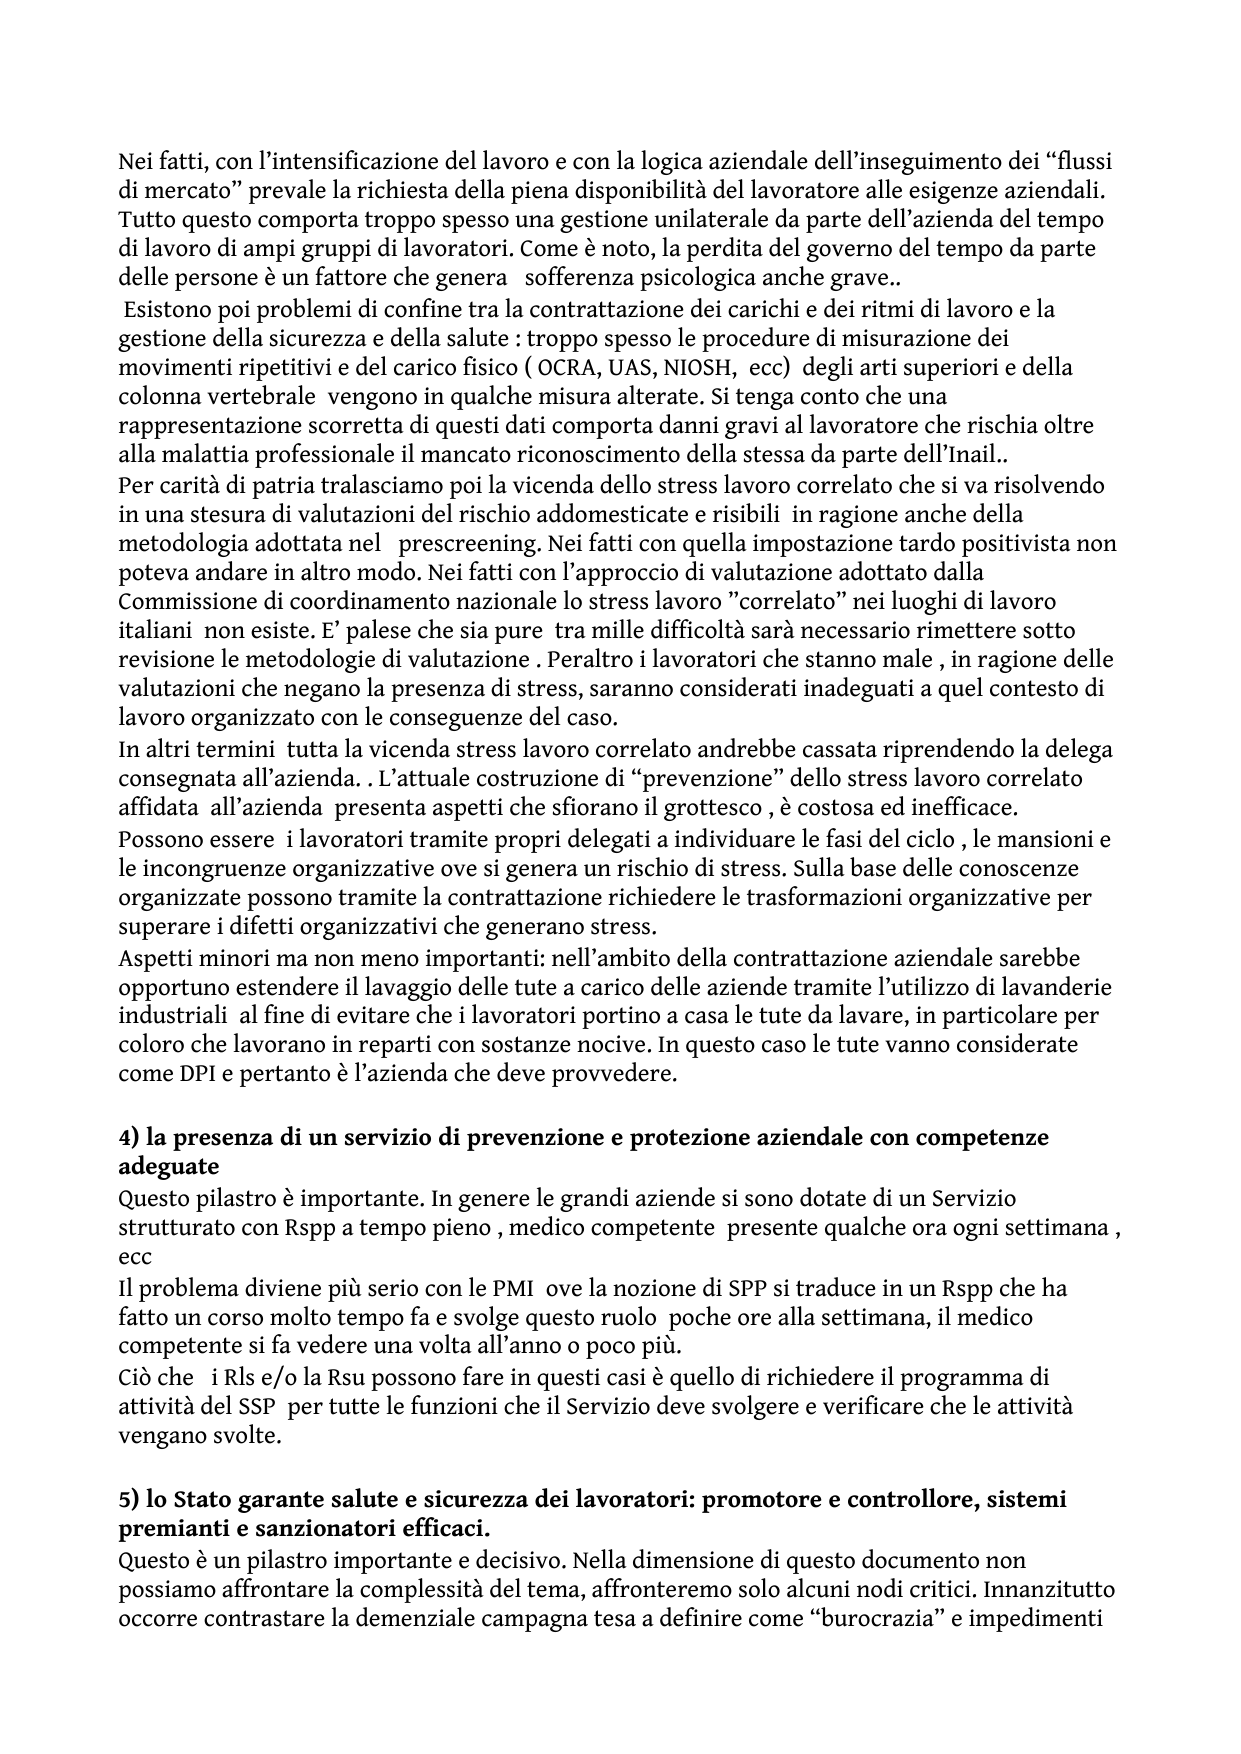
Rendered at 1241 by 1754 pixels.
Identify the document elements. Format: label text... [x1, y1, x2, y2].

text In altri termini tutta la vicenda stress lavoro correlato andrebbe cassata riprendendo la delega consegnata all’azienda. . L’attuale costruzione di “prevenzione” dello stress lavoro correlato affidata all’azienda presenta aspetti che sfiorano il grottesco , è costosa ed inefficace. [118, 736, 1122, 822]
text Esistono poi problemi di confine tra la contrattazione dei carichi e dei ritmi di lavoro e la gestione della sicurezza e della salute : troppo spesso le procedure di misurazione dei movimenti ripetitivi e del carico fisico ( OCRA, UAS, NIOSH, ecc) degli arti superiori e della colonna vertebrale vengono in qualche misura alterate. Si tenga conto che una rappresentazione scorretta di questi dati comporta danni gravi al lavoratore che rischia oltre alla malattia professionale il mancato riconoscimento della stessa da parte dell’Inail.. [118, 295, 1122, 469]
text Nei fatti, con l’intensificazione del lavoro e con la logica aziendale dell’inseguimento dei “flussi di mercato” prevale la richiesta della piena disponibilità del lavoratore alle esigenze aziendali. Tutto questo comporta troppo spesso una gestione unilaterale da parte dell’azienda del tempo di lavoro di ampi gruppi di lavoratori. Come è noto, la perdita del governo del tempo da parte delle persone è un fattore che genera sofferenza psicologica anche grave.. [118, 148, 1122, 292]
text Possono essere i lavoratori tramite propri delegati a individuare le fasi del ciclo , le mansioni e le incongruenze organizzative ove si genera un rischio di stress. Sulla base delle conoscenze organizzate possono tramite la contrattazione richiedere le trasformazioni organizzative per superare i difetti organizzativi che generano stress. [118, 825, 1122, 941]
text Questo pilastro è importante. In genere le grandi aziende si sono dotate di un Servizio strutturato con Rspp a tempo pieno , medico competente presente qualche ora ogni settimana , ecc [118, 1184, 1122, 1271]
text Il problema diviene più serio con le PMI ove la nozione di SPP si traduce in un Rspp che ha fatto un corso molto tempo fa e svolge questo ruolo poche ore alla settimana, il medico competente si fa vedere una volta all’anno o poco più. [118, 1274, 1122, 1361]
text Per carità di patria tralasciamo poi la vicenda dello stress lavoro correlato che si va risolvendo in una stesura di valutazioni del rischio addomesticate e risibili in ragione anche della metodologia adottata nel prescreening. Nei fatti con quella impostazione tardo positivista non poteva andare in altro modo. Nei fatti con l’approccio di valutazione adottato dalla Commissione di coordinamento nazionale lo stress lavoro ”correlato” nei luoghi di lavoro italiani non esiste. E’ palese che sia pure tra mille difficoltà sarà necessario rimettere sotto revisione le metodologie di valutazione . Peraltro i lavoratori che stanno male , in ragione delle valutazioni che negano la presenza di stress, saranno considerati inadeguati a quel contesto di lavoro organizzato con le conseguenze del caso. [118, 472, 1122, 733]
text 5) lo Stato garante salute e sicurezza dei lavoratori: promotore e controllore, sistemi premianti e sanzionatori efficaci. [118, 1485, 1122, 1543]
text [118, 1546, 1122, 1633]
text Ciò che i Rls e/o la Rsu possono fare in questi casi è quello di richiedere il programma di attività del SSP per tutte le funzioni che il Servizio deve svolgere e verificare che le attività vengano svolte. [118, 1364, 1122, 1451]
text 4) la presenza di un servizio di prevenzione e protezione aziendale con competenze adeguate [118, 1123, 1122, 1181]
text Aspetti minori ma non meno importanti: nell’ambito della contrattazione aziendale sarebbe opportuno estendere il lavaggio delle tute a carico delle aziende tramite l’utilizzo di lavanderie industriali al fine di evitare che i lavoratori portino a casa le tute da lavare, in particolare per coloro che lavorano in reparti con sostanze nocive. In questo caso le tute vanno considerate come DPI e pertanto è l’azienda che deve provvedere. [118, 944, 1122, 1089]
